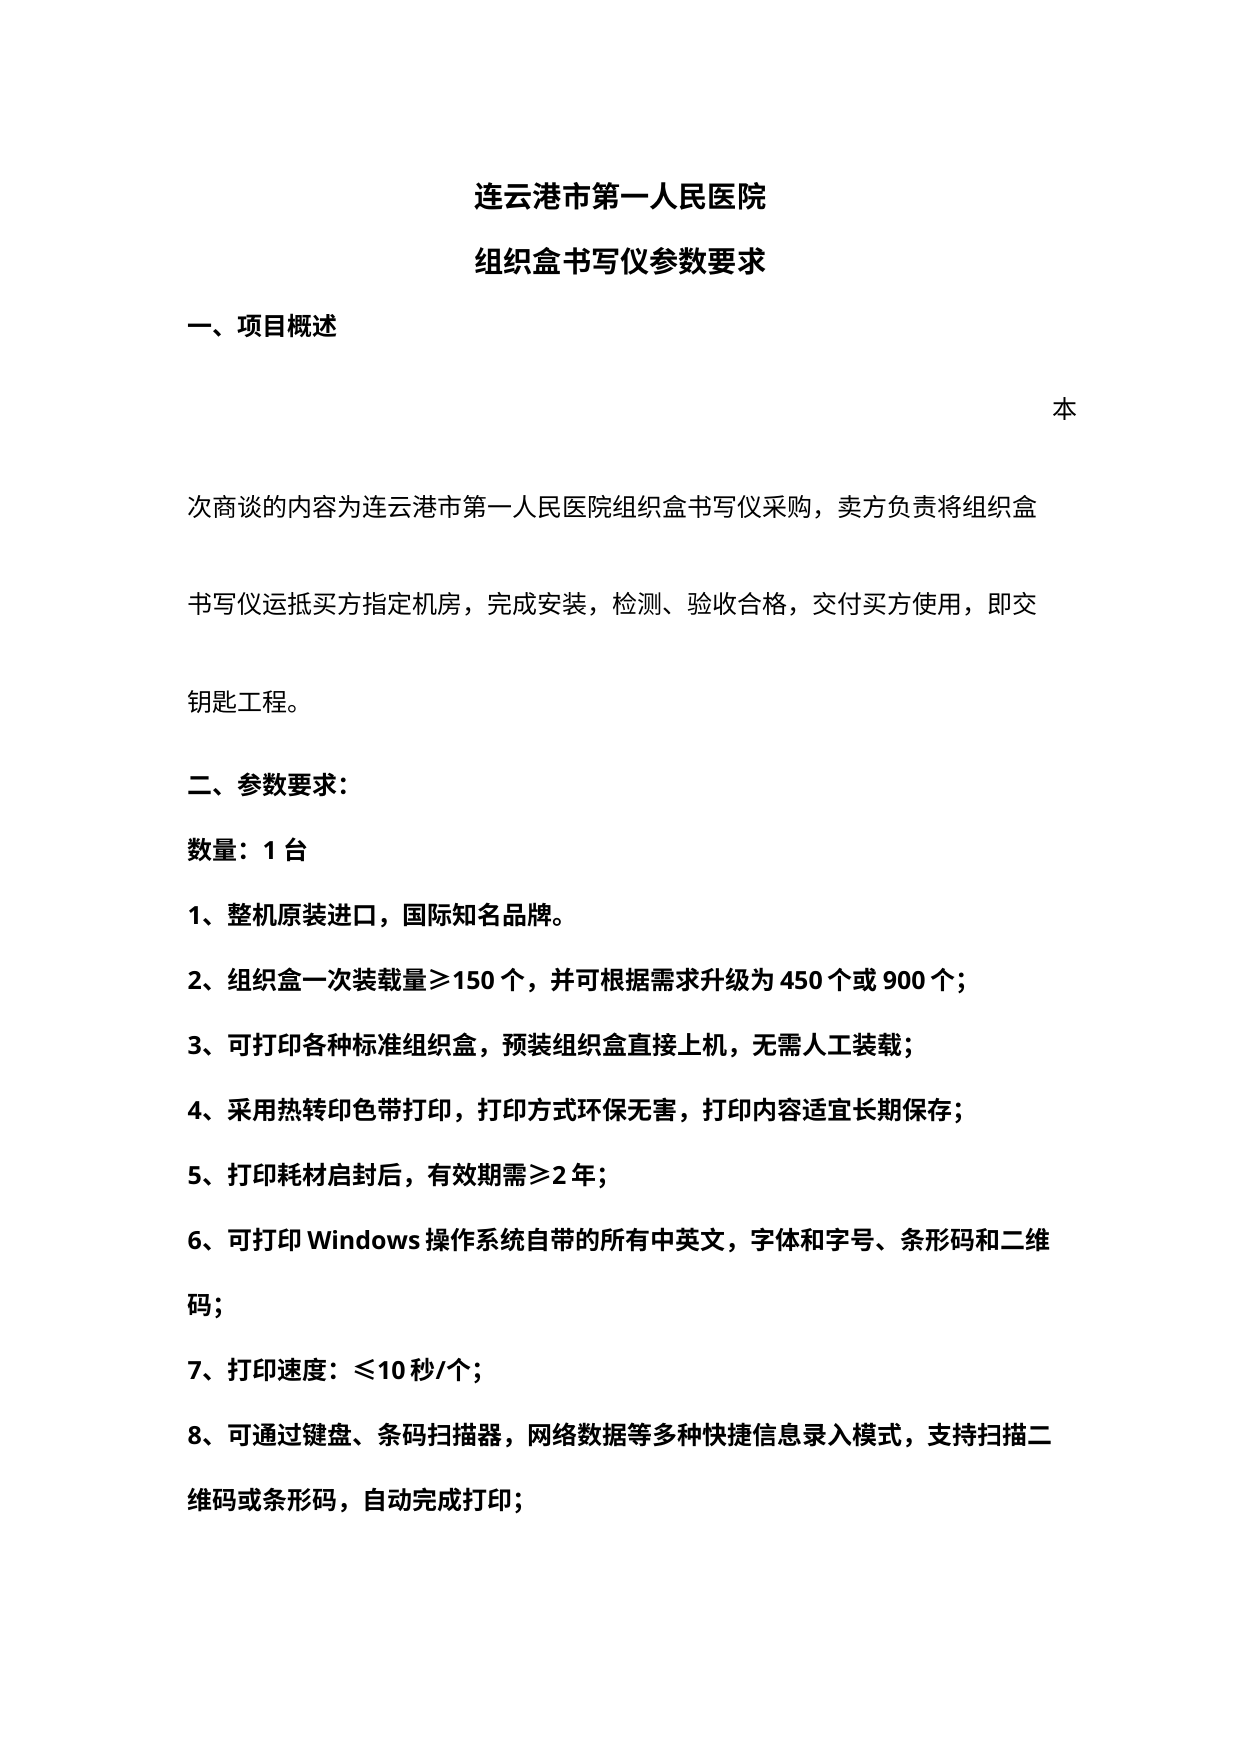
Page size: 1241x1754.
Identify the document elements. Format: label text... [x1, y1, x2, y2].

text 4、采用热转印色带打印，打印方式环保无害，打印内容适宜长期保存； [187, 1076, 1053, 1141]
text 5、打印耗材启封后，有效期需≥2年； [187, 1141, 1053, 1206]
text 6、可打印Windows操作系统自带的所有中英文，字体和字号、条形码和二维码； [187, 1206, 1053, 1336]
text 数量：1 台 [187, 816, 1053, 881]
text 3、可打印各种标准组织盒，预装组织盒直接上机，无需人工装载； [187, 1011, 1053, 1076]
text 2、组织盒一次装载量≥150个，并可根据需求升级为450个或900个； [187, 946, 1053, 1011]
text 连云港市第一人民医院 [187, 162, 1053, 227]
text 本次商谈的内容为连云港市第一人民医院组织盒书写仪采购，卖方负责将组织盒书写仪运抵买方指定机房，完成安装，检测、验收合格，交付买方使用，即交钥匙工程。 [187, 375, 1053, 733]
text 二、参数要求： [187, 751, 1053, 816]
text 1、整机原装进口，国际知名品牌。 [187, 881, 1053, 946]
text 一、项目概述 [187, 292, 1053, 357]
text 8、可通过键盘、条码扫描器，网络数据等多种快捷信息录入模式，支持扫描二维码或条形码，自动完成打印； [187, 1401, 1053, 1531]
text 7、打印速度：≤10秒/个； [187, 1336, 1053, 1401]
text 组织盒书写仪参数要求 [187, 227, 1053, 292]
